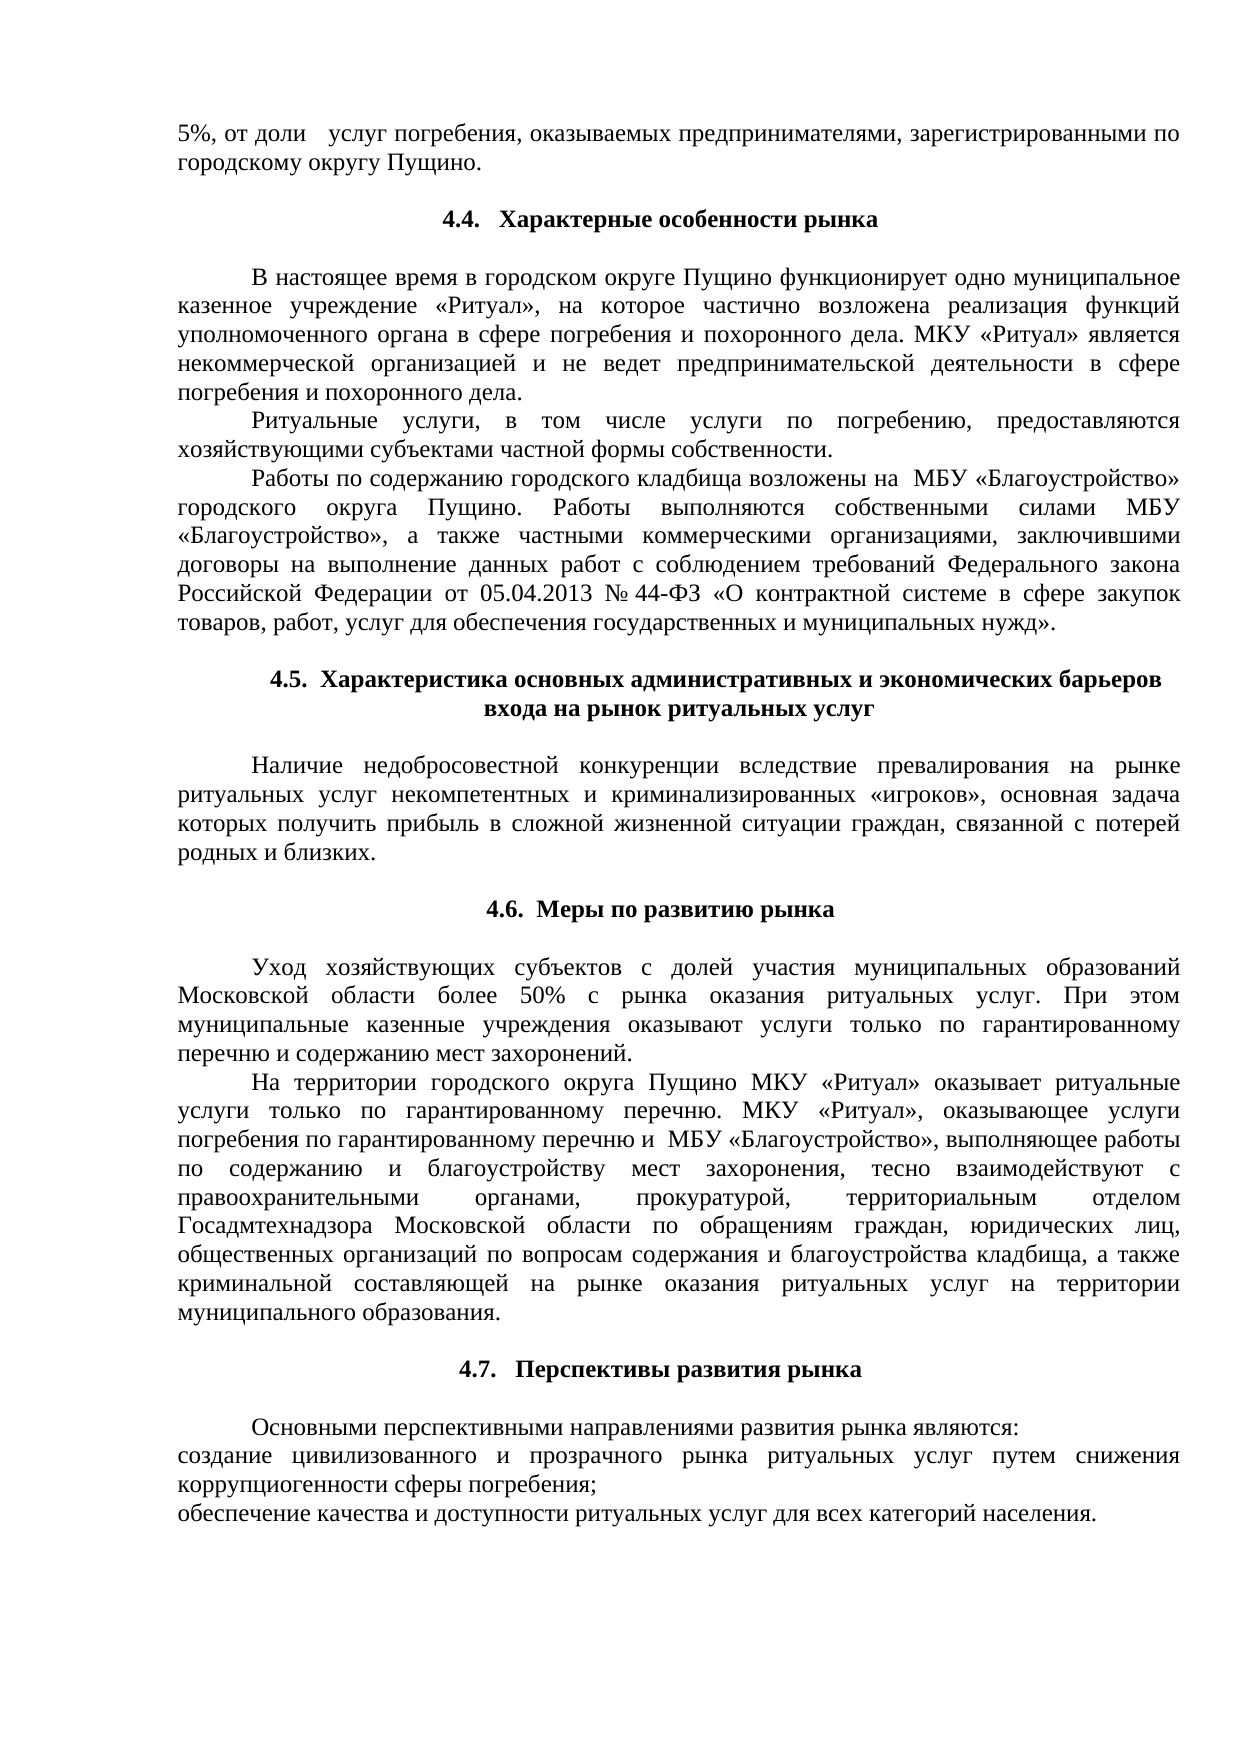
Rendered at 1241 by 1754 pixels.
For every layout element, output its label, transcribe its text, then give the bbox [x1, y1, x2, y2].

text Уход хозяйствующих субъектов с долей участия муниципальных образований Московской области более 50% с рынка оказания ритуальных услуг. При этом муниципальные казенные учреждения оказывают услуги только по гарантированному перечню и содержанию мест захоронений. [177, 952, 1181, 1067]
text Ритуальные услуги, в том числе услуги по погребению, предоставляются хозяйствующими субъектами частной формы собственности. [177, 406, 1181, 463]
list Перспективы развития рынка [140, 1354, 1181, 1383]
list Меры по развитию рынка [140, 894, 1181, 923]
text Основными перспективными направлениями развития рынка являются: [177, 1412, 1181, 1441]
text Наличие недобросовестной конкуренции вследствие превалирования на рынке ритуальных услуг некомпетентных и криминализированных «игроков», основная задача которых получить прибыль в сложной жизненной ситуации граждан, связанной с потерей родных и близких. [177, 751, 1181, 866]
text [177, 118, 1181, 176]
list Характерные особенности рынка [140, 204, 1181, 233]
text На территории городского округа Пущино МКУ «Ритуал» оказывает ритуальные услуги только по гарантированному перечню. МКУ «Ритуал», оказывающее услуги погребения по гарантированному перечню и МБУ «Благоустройство», выполняющее работы по содержанию и благоустройству мест захоронения, тесно взаимодействуют с правоохранительными органами, прокуратурой, территориальным отделом Госадмтехнадзора Московской области по обращениям граждан, юридических лиц, общественных организаций по вопросам содержания и благоустройства кладбища, а также криминальной составляющей на рынке оказания ритуальных услуг на территории муниципального образования. [177, 1067, 1181, 1326]
text обеспечение качества и доступности ритуальных услуг для всех категорий населения. [177, 1498, 1181, 1587]
list Характеристика основных административных и экономических барьеров входа на рынок ритуальных услуг [177, 664, 1181, 722]
text Работы по содержанию городского кладбища возложены на МБУ «Благоустройство» городского округа Пущино. Работы выполняются собственными силами МБУ «Благоустройство», а также частными коммерческими организациями, заключившими договоры на выполнение данных работ с соблюдением требований Федерального закона Российской Федерации от 05.04.2013 № 44-ФЗ «О контрактной системе в сфере закупок товаров, работ, услуг для обеспечения государственных и муниципальных нужд». [177, 463, 1181, 636]
text В настоящее время в городском округе Пущино функционирует одно муниципальное казенное учреждение «Ритуал», на которое частично возложена реализация функций уполномоченного органа в сфере погребения и похоронного дела. МКУ «Ритуал» является некоммерческой организацией и не ведет предпринимательской деятельности в сфере погребения и похоронного дела. [177, 262, 1181, 406]
text создание цивилизованного и прозрачного рынка ритуальных услуг путем снижения коррупциогенности сферы погребения; [177, 1441, 1181, 1498]
